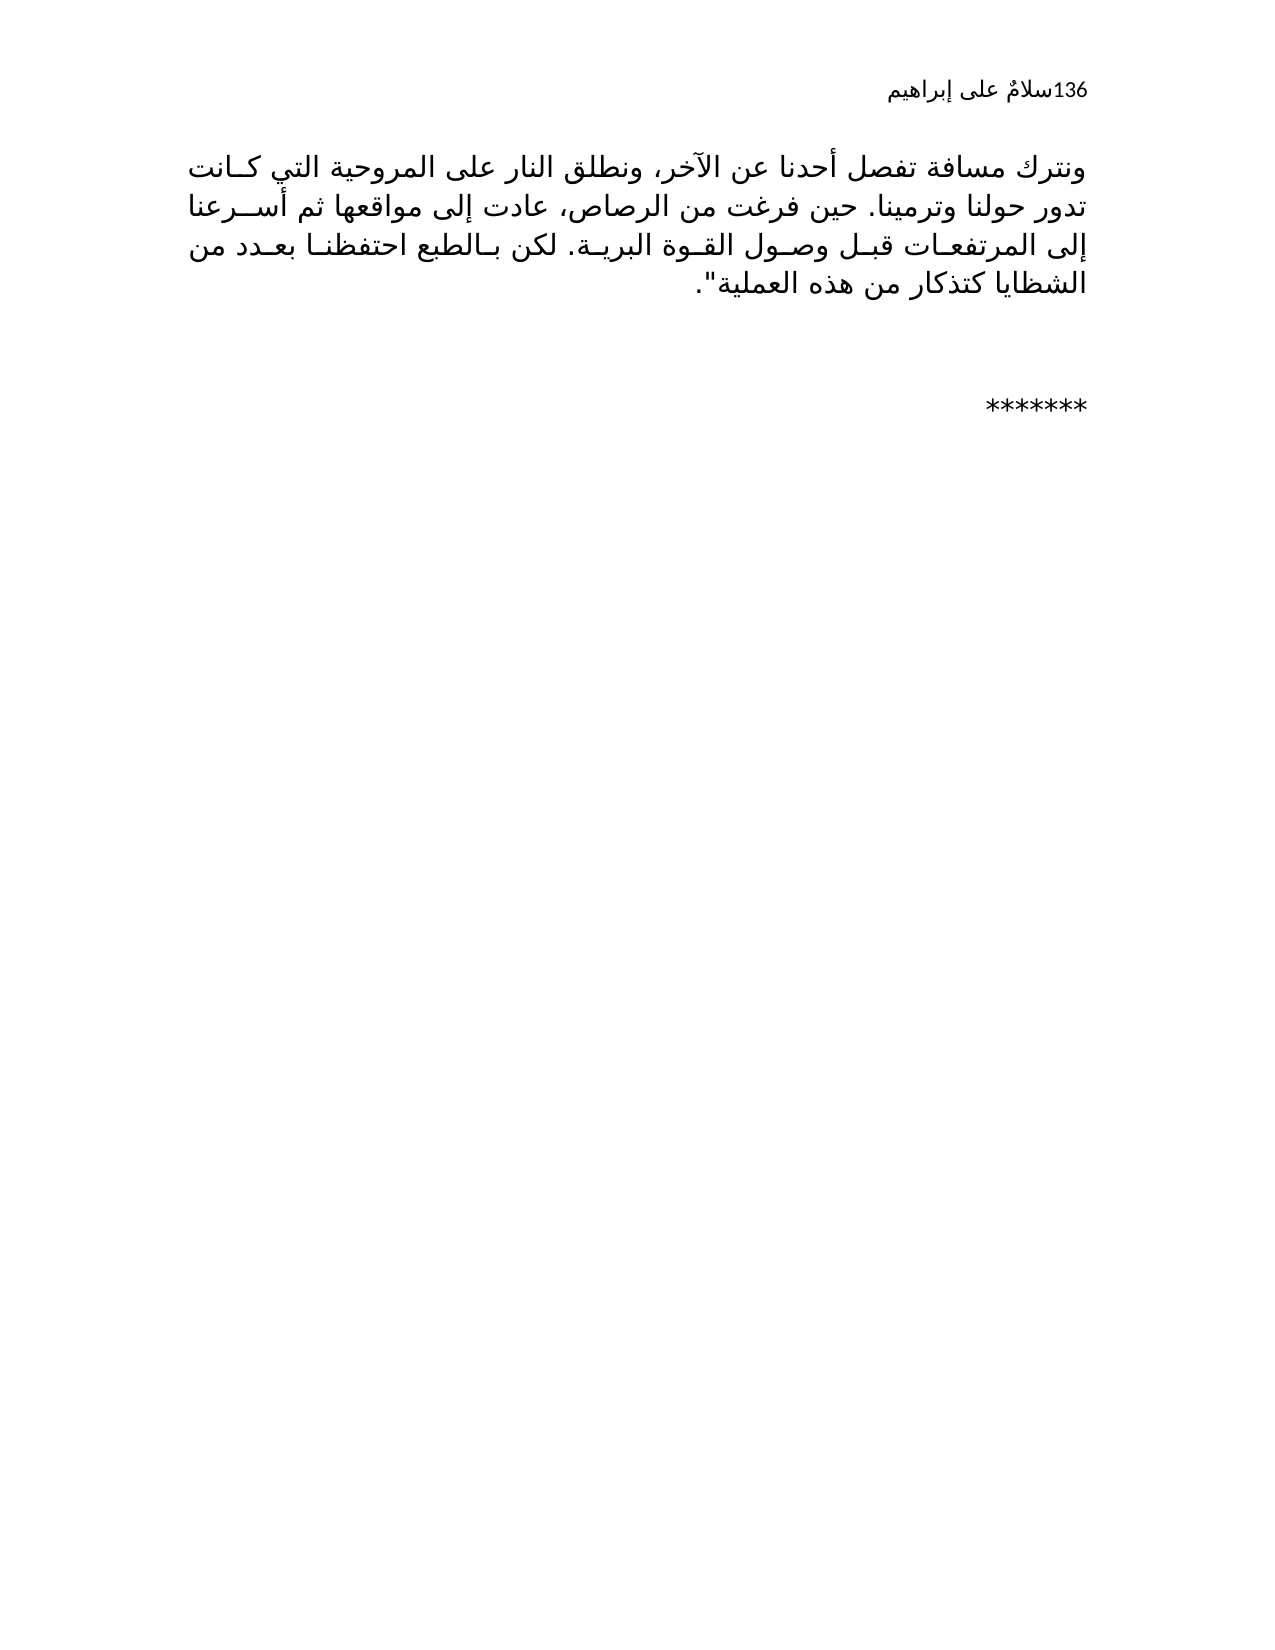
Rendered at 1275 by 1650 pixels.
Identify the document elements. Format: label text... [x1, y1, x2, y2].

text ونترك مسافة تفصل أحدنا عن الآخر، ونطلق النار على المروحية التي كانت تدور حولنا وترمينا. حين فرغت من الرصاص، عادت إلى مواقعها ثم أسرعنا إلى المرتفعات قبل وصول القوة البرية. لكن بالطبع احتفظنا بعدد من الشظايا كتذكار من هذه العملية". [187, 150, 1087, 301]
text ******* [187, 393, 1087, 427]
